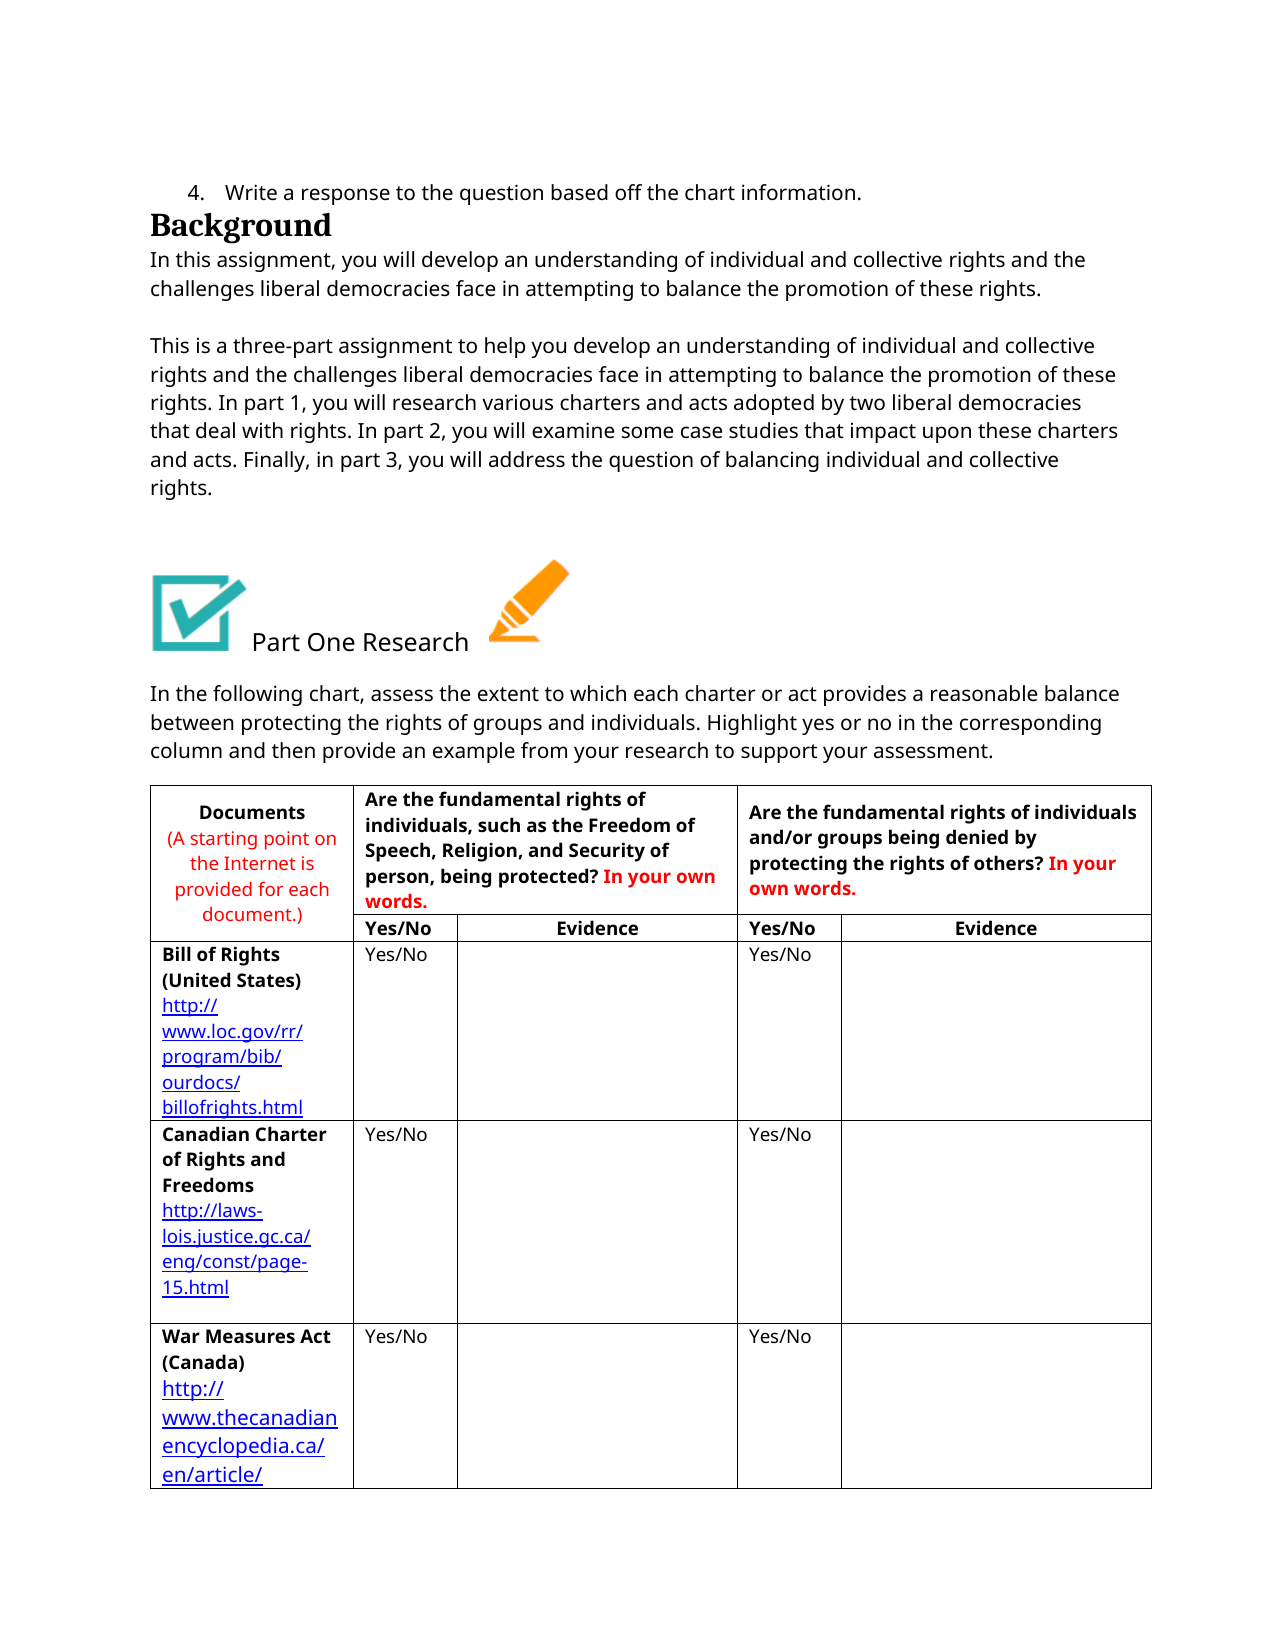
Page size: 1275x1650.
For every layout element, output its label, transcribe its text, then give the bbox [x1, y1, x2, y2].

table_cell Yes/No [738, 1324, 841, 1488]
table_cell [151, 1324, 353, 1488]
text This is a three-part assignment to help you develop an understanding of individual and collective rights and the challenges liberal democracies face in attempting to balance the promotion of these rights. In part 1, you will research various charters and acts adopted by two liberal democracies that deal with rights. In part 2, you will examine some case studies that impact upon these charters and acts. Finally, in part 3, you will address the question of balancing individual and collective rights. [150, 331, 1125, 502]
table_cell Yes/No [738, 1121, 841, 1322]
text Part One Research [150, 560, 1125, 658]
table_cell [458, 1324, 737, 1488]
table_cell Evidence [842, 915, 1151, 941]
table_cell Yes/No [354, 915, 457, 941]
table_cell [458, 942, 737, 1120]
table_cell Yes/No [738, 915, 841, 941]
table_cell [842, 1324, 1151, 1488]
table_cell Canadian Charter of Rights and Freedoms http://laws-lois.justice.gc.ca/eng/const/page-15.html [151, 1121, 353, 1322]
table_cell Evidence [458, 915, 737, 941]
picture [489, 559, 572, 651]
text In this assignment, you will develop an understanding of individual and collective rights and the challenges liberal democracies face in attempting to balance the promotion of these rights. [150, 245, 1125, 302]
text In the following chart, assess the extent to which each charter or act provides a reasonable balance between protecting the rights of groups and individuals. Highlight yes or no in the corresponding column and then provide an example from your research to support your assessment. [150, 679, 1125, 764]
text Background [150, 207, 1125, 245]
table_header Documents (A starting point on the Internet is provided for each document.) [151, 786, 353, 941]
table_cell [842, 942, 1151, 1120]
table_cell Bill of Rights (United States) http://www.loc.gov/rr/program/bib/ourdocs/billofrights.html [151, 942, 353, 1120]
table_cell [842, 1121, 1151, 1322]
table_cell Yes/No [738, 942, 841, 1120]
table_cell Yes/No [354, 1121, 457, 1322]
list Write a response to the question based off the chart information. ADLC [187, 178, 1125, 207]
table_header Are the fundamental rights of individuals, such as the Freedom of Speech, Religion, and Security of person, being protected? In your own words. [354, 786, 737, 914]
table_cell [458, 1121, 737, 1322]
picture [150, 573, 247, 651]
table_cell Yes/No [354, 942, 457, 1120]
table_cell Yes/No [354, 1324, 457, 1488]
table_header Are the fundamental rights of individuals and/or groups being denied by protecting the rights of others? In your own words. [738, 786, 1151, 914]
